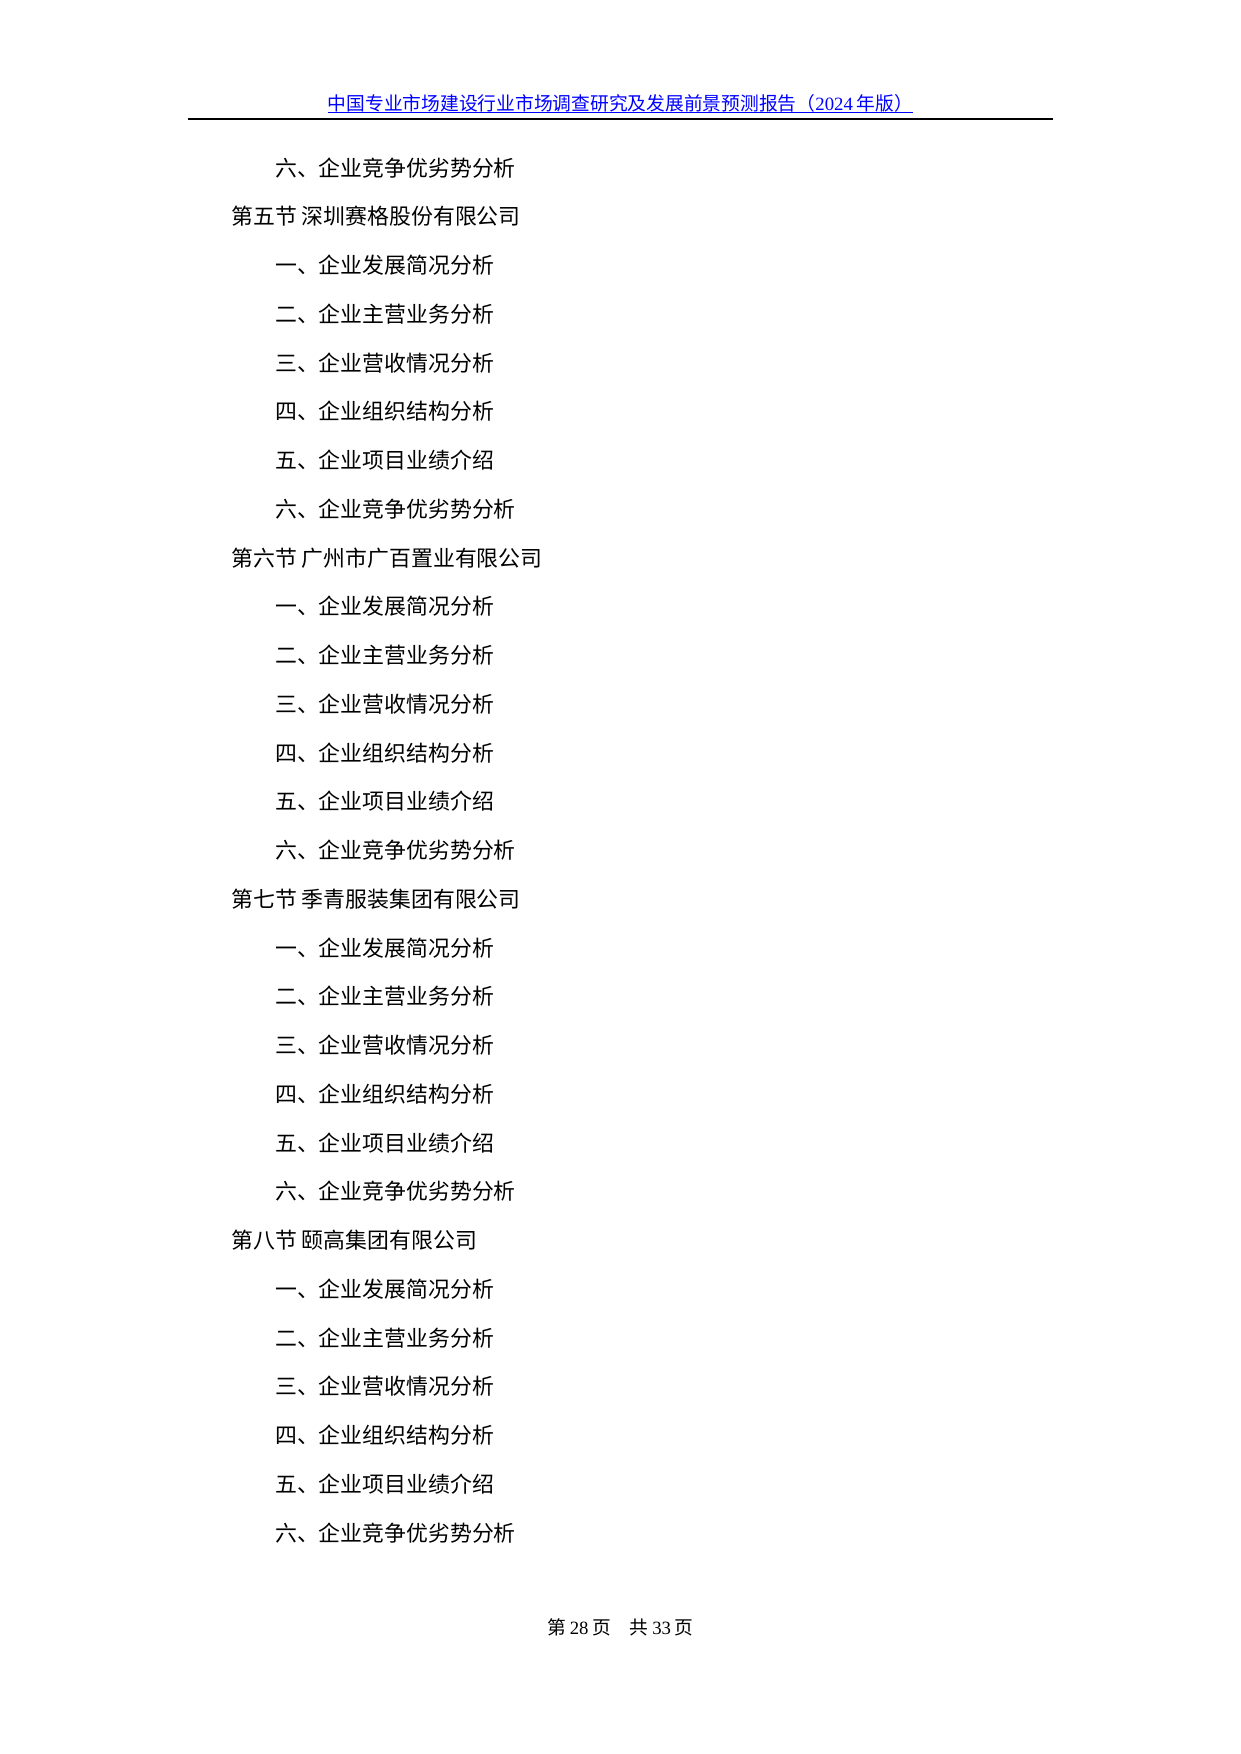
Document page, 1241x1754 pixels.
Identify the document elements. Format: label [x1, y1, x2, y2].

text [187, 150, 1053, 1548]
